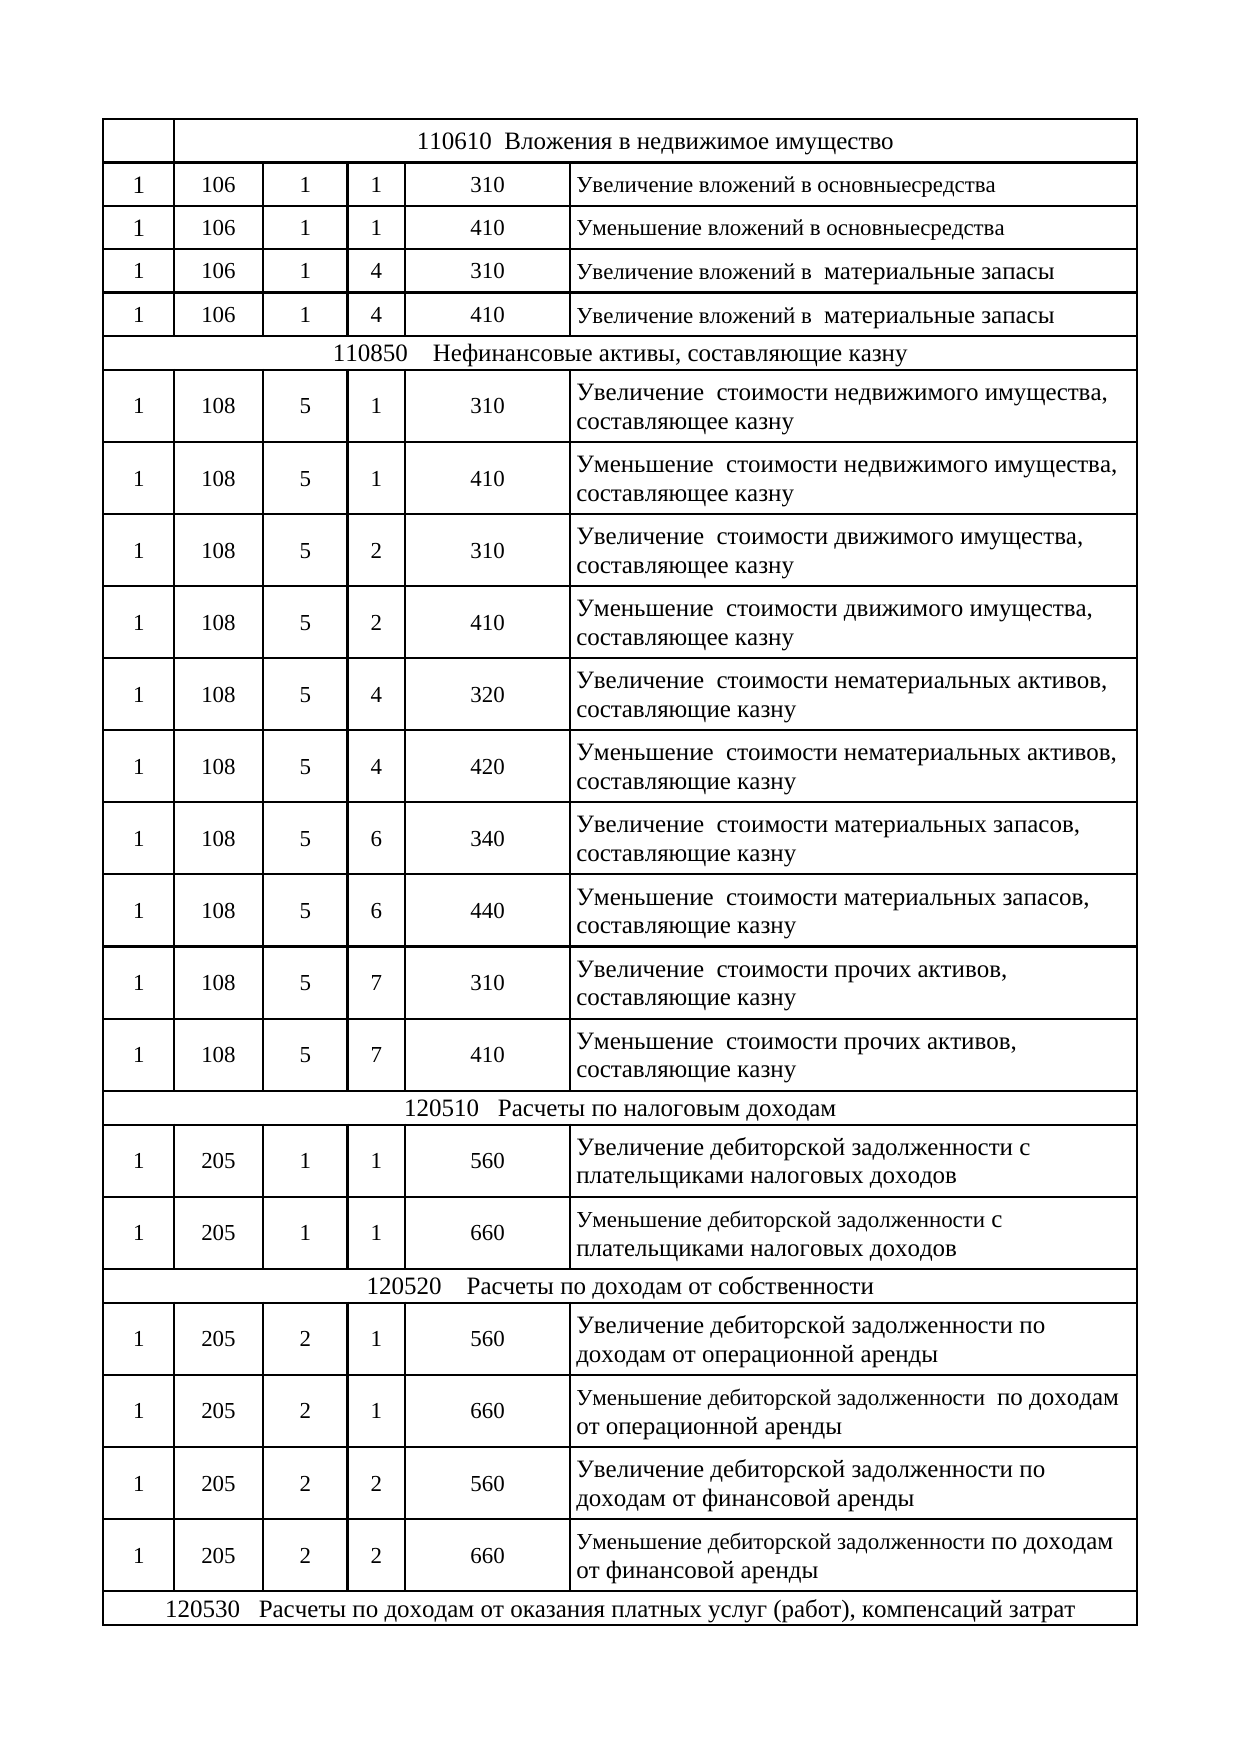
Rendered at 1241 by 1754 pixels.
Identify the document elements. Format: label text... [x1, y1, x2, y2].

table_cell 108 [175, 443, 262, 513]
table_cell 1 [104, 1126, 173, 1196]
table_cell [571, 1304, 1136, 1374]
table_cell Увеличение стоимости движимого имущества, составляющее казну [571, 515, 1136, 585]
table_cell 560 [406, 1126, 569, 1196]
table_cell 1 [349, 443, 404, 513]
table_cell 6 [349, 875, 404, 945]
table_cell 1 [349, 1198, 404, 1268]
table_cell 106 [175, 294, 262, 335]
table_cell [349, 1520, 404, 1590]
table_cell Увеличение дебиторской задолженности с плательщиками налоговых доходов [571, 1126, 1136, 1196]
table_cell 1 [104, 1304, 173, 1374]
table_cell 1 [104, 875, 173, 945]
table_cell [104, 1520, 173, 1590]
table_cell 1 [264, 1198, 346, 1268]
table_cell 5 [264, 659, 346, 729]
table_cell Уменьшение стоимости недвижимого имущества, составляющее казну [571, 443, 1136, 513]
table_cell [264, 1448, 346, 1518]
table_cell 410 [406, 443, 569, 513]
table_cell 106 [175, 164, 262, 205]
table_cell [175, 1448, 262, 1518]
table_cell 1 [104, 371, 173, 441]
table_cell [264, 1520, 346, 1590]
table_cell 1 [104, 948, 173, 1017]
table_cell 108 [175, 515, 262, 585]
table_cell 310 [406, 371, 569, 441]
table_cell 205 [175, 1198, 262, 1268]
table_cell 1 [104, 164, 173, 205]
table_cell 7 [349, 948, 404, 1017]
table_cell 410 [406, 1020, 569, 1089]
table_cell 110610 Вложения в недвижимое имущество [175, 120, 1136, 161]
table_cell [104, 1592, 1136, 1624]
table_cell Уменьшение вложений в основныесредства [571, 207, 1136, 248]
table_cell 1 [104, 207, 173, 248]
table_cell 1 [104, 659, 173, 729]
table_cell Уменьшение дебиторской задолженности с плательщиками налоговых доходов [571, 1198, 1136, 1268]
table_cell 320 [406, 659, 569, 729]
table_cell 108 [175, 803, 262, 873]
table_cell Увеличение вложений в материальные запасы [571, 250, 1136, 291]
table_cell 410 [406, 587, 569, 657]
table_cell 5 [264, 875, 346, 945]
table_cell 1 [264, 207, 346, 248]
table_cell [104, 120, 173, 161]
table_cell 5 [264, 515, 346, 585]
table_cell 108 [175, 587, 262, 657]
table_cell 108 [175, 1020, 262, 1089]
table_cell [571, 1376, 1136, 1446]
table_cell 310 [406, 948, 569, 1017]
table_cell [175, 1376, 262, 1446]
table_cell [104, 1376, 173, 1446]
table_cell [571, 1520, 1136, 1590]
table_cell 1 [104, 1198, 173, 1268]
table_cell Уменьшение стоимости движимого имущества, составляющее казну [571, 587, 1136, 657]
table_cell 108 [175, 948, 262, 1017]
table_cell 340 [406, 803, 569, 873]
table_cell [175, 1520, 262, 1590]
table_cell 106 [175, 250, 262, 291]
table_cell 310 [406, 515, 569, 585]
table_cell 4 [349, 250, 404, 291]
table_cell 2 [349, 587, 404, 657]
table_cell Уменьшение стоимости материальных запасов, составляющие казну [571, 875, 1136, 945]
table_cell 420 [406, 731, 569, 801]
table_cell 1 [349, 1126, 404, 1196]
table_cell 5 [264, 731, 346, 801]
table_cell 5 [264, 803, 346, 873]
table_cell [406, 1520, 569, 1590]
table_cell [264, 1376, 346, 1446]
table_cell 1 [264, 250, 346, 291]
table_cell Увеличение стоимости недвижимого имущества, составляющее казну [571, 371, 1136, 441]
table_cell 4 [349, 731, 404, 801]
table_cell 120520 Расчеты по доходам от собственности [104, 1270, 1136, 1302]
table_cell 1 [104, 587, 173, 657]
table_cell 1 [349, 371, 404, 441]
table_cell 2 [349, 515, 404, 585]
table_cell 108 [175, 731, 262, 801]
table_cell 1 [104, 803, 173, 873]
table_cell 108 [175, 371, 262, 441]
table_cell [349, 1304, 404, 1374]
table_cell Увеличение стоимости материальных запасов, составляющие казну [571, 803, 1136, 873]
table_cell Увеличение вложений в материальные запасы [571, 294, 1136, 335]
table_cell 1 [264, 294, 346, 335]
table_cell 1 [104, 1020, 173, 1089]
table_cell 7 [349, 1020, 404, 1089]
table_cell 205 [175, 1304, 262, 1374]
table_cell 5 [264, 443, 346, 513]
table_cell 410 [406, 207, 569, 248]
table_cell 1 [104, 250, 173, 291]
table_cell 1 [104, 731, 173, 801]
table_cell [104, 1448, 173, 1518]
table_cell Уменьшение стоимости прочих активов, составляющие казну [571, 1020, 1136, 1089]
table_cell Увеличение стоимости прочих активов, составляющие казну [571, 948, 1136, 1017]
table_cell 120510 Расчеты по налоговым доходам [104, 1092, 1136, 1123]
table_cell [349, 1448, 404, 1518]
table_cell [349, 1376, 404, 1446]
table_cell Уменьшение стоимости нематериальных активов, составляющие казну [571, 731, 1136, 801]
table_cell 108 [175, 659, 262, 729]
table_cell 310 [406, 164, 569, 205]
table_cell 4 [349, 294, 404, 335]
table_cell Увеличение вложений в основныесредства [571, 164, 1136, 205]
table_cell 5 [264, 948, 346, 1017]
table_cell 205 [175, 1126, 262, 1196]
table_cell 1 [264, 1126, 346, 1196]
table_cell Увеличение стоимости нематериальных активов, составляющие казну [571, 659, 1136, 729]
table_cell 1 [349, 207, 404, 248]
table_cell 440 [406, 875, 569, 945]
table_cell 1 [264, 164, 346, 205]
table_cell 1 [349, 164, 404, 205]
table_cell 5 [264, 371, 346, 441]
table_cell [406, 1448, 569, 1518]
table_cell 660 [406, 1198, 569, 1268]
table_cell 6 [349, 803, 404, 873]
table_cell 1 [104, 515, 173, 585]
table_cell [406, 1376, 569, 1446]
table_cell 1 [104, 443, 173, 513]
table_cell 110850 Нефинансовые активы, составляющие казну [104, 337, 1136, 369]
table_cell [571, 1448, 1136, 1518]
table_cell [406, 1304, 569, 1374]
table_cell 1 [104, 294, 173, 335]
table_cell 410 [406, 294, 569, 335]
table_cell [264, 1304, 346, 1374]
table_cell 310 [406, 250, 569, 291]
table_cell 5 [264, 587, 346, 657]
table_cell 4 [349, 659, 404, 729]
table_cell 108 [175, 875, 262, 945]
table_cell 5 [264, 1020, 346, 1089]
table_cell 106 [175, 207, 262, 248]
